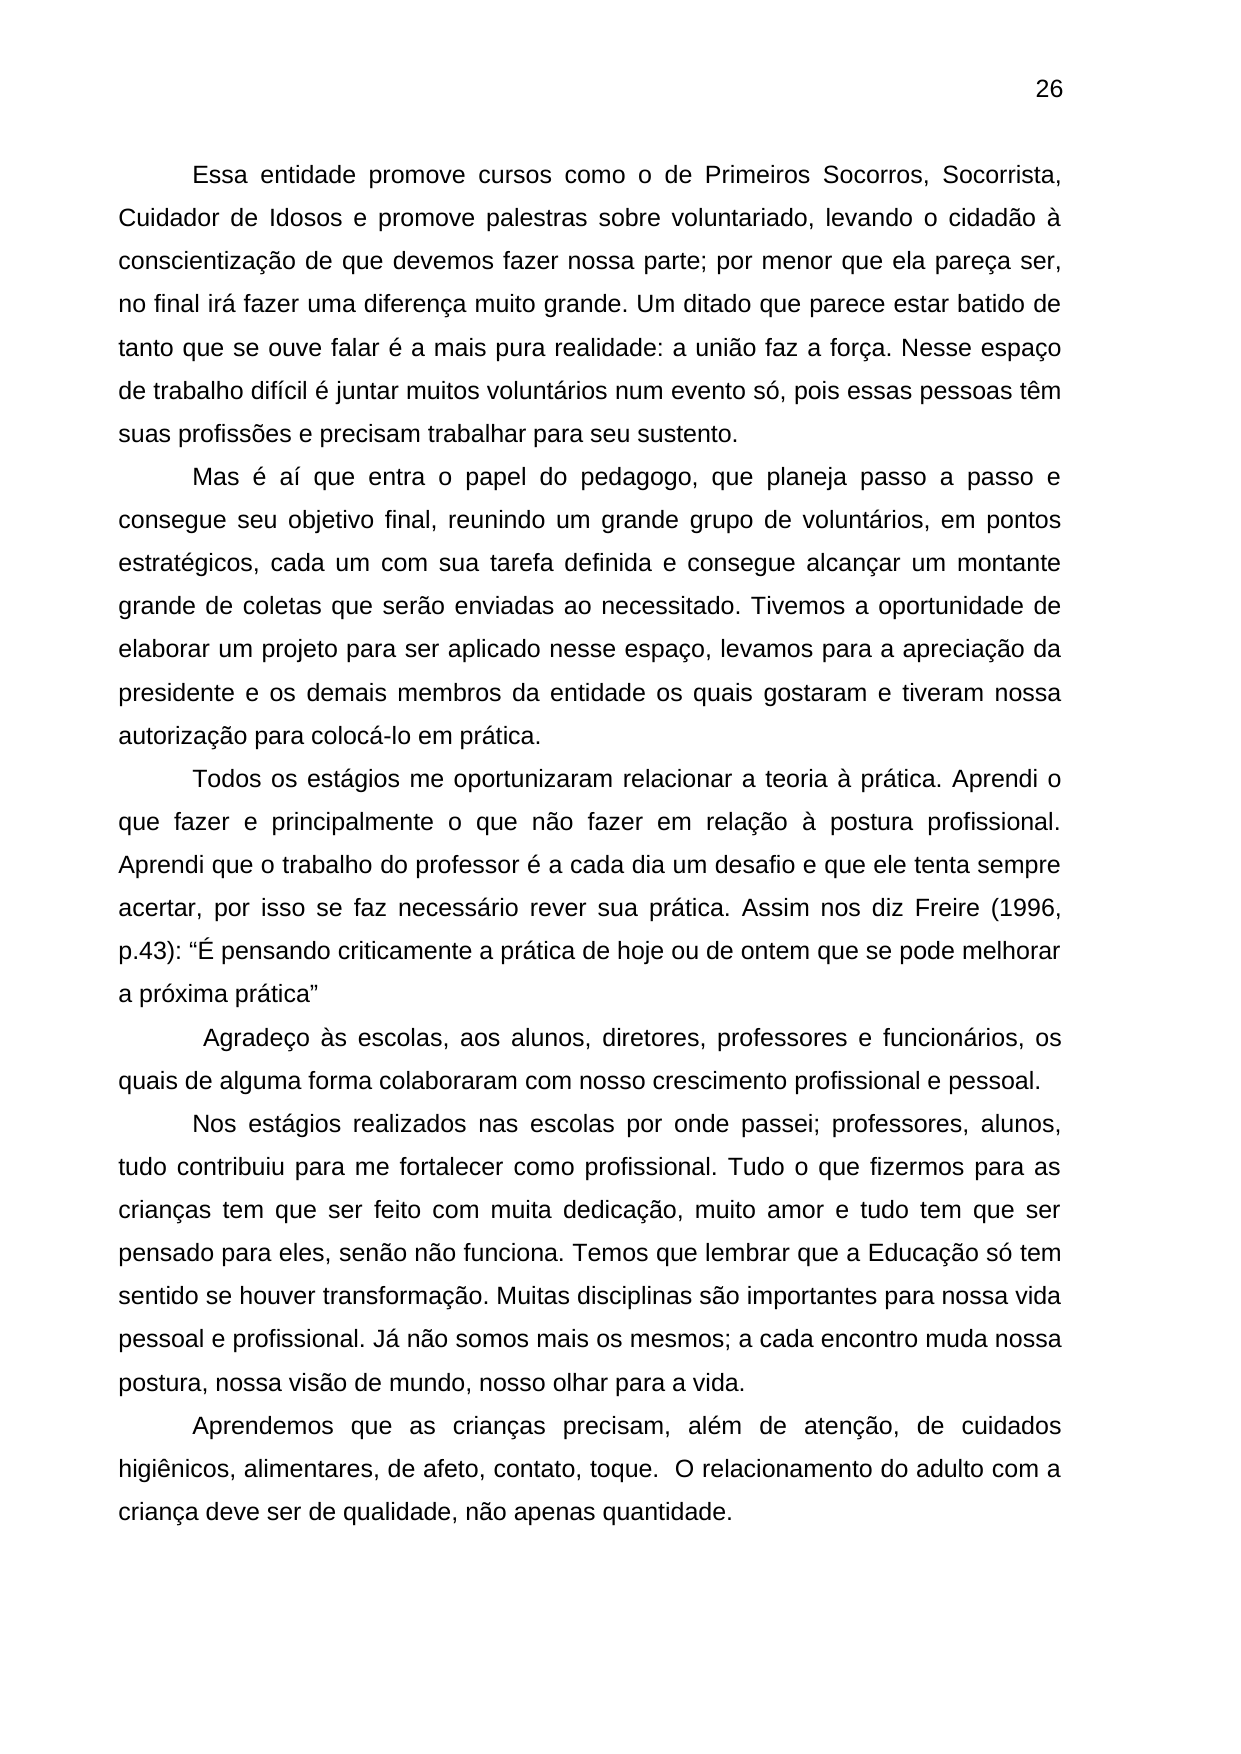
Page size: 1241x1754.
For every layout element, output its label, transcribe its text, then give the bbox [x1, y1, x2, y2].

text Agradeço às escolas, aos alunos, diretores, professores e funcionários, os quais de alguma forma colaboraram com nosso crescimento profissional e pessoal. [118, 1022, 1063, 1094]
text Essa entidade promove cursos como o de Primeiros Socorros, Socorrista, Cuidador de Idosos e promove palestras sobre voluntariado, levando o cidadão à conscientização de que devemos fazer nossa parte; por menor que ela pareça ser, no final irá fazer uma diferença muito grande. Um ditado que parece estar batido de tanto que se ouve falar é a mais pura realidade: a união faz a força. Nesse espaço de trabalho difícil é juntar muitos voluntários num evento só, pois essas pessoas têm suas profissões e precisam trabalhar para seu sustento. [118, 160, 1063, 447]
text Aprendemos que as crianças precisam, além de atenção, de cuidados higiênicos, alimentares, de afeto, contato, toque. O relacionamento do adulto com a criança deve ser de qualidade, não apenas quantidade. [118, 1411, 1063, 1526]
text Mas é aí que entra o papel do pedagogo, que planeja passo a passo e consegue seu objetivo final, reunindo um grande grupo de voluntários, em pontos estratégicos, cada um com sua tarefa definida e consegue alcançar um montante grande de coletas que serão enviadas ao necessitado. Tivemos a oportunidade de elaborar um projeto para ser aplicado nesse espaço, levamos para a apreciação da presidente e os demais membros da entidade os quais gostaram e tiveram nossa autorização para colocá-lo em prática. [118, 462, 1063, 749]
text Nos estágios realizados nas escolas por onde passei; professores, alunos, tudo contribuiu para me fortalecer como profissional. Tudo o que fizermos para as crianças tem que ser feito com muita dedicação, muito amor e tudo tem que ser pensado para eles, senão não funciona. Temos que lembrar que a Educação só tem sentido se houver transformação. Muitas disciplinas são importantes para nossa vida pessoal e profissional. Já não somos mais os mesmos; a cada encontro muda nossa postura, nossa visão de mundo, nosso olhar para a vida. [118, 1109, 1063, 1396]
text Todos os estágios me oportunizaram relacionar a teoria à prática. Aprendi o que fazer e principalmente o que não fazer em relação à postura profissional. Aprendi que o trabalho do professor é a cada dia um desafio e que ele tenta sempre acertar, por isso se faz necessário rever sua prática. Assim nos diz Freire (1996, p.43): “É pensando criticamente a prática de hoje ou de ontem que se pode melhorar a próxima prática” [118, 764, 1063, 1008]
